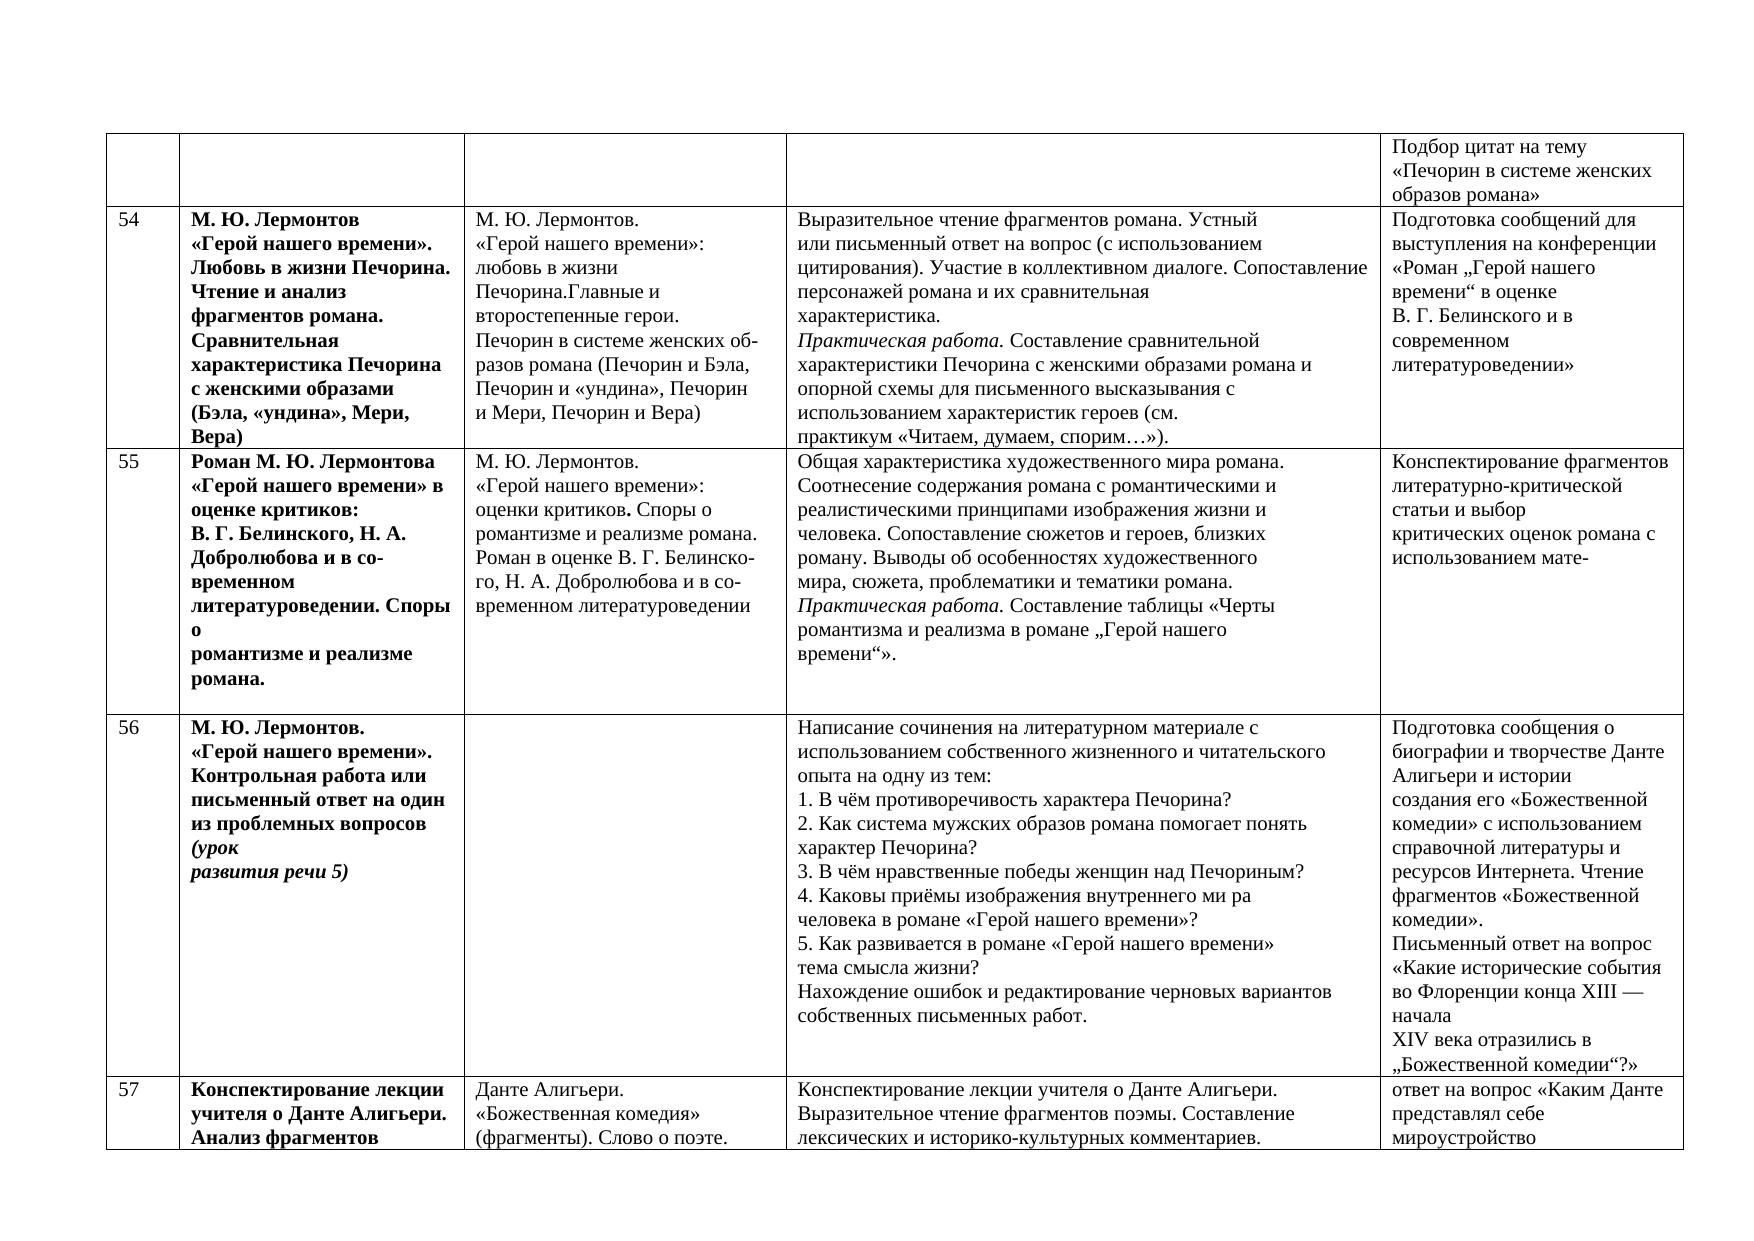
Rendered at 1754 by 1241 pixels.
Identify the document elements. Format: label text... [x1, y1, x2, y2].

table_cell Конспектирование фрагментов литературно-критической статьи и выбор критических оценок романа с использованием мате- [1381, 449, 1683, 713]
table_cell Общая характеристика художественного мира романа. Соотнесение содержания романа с романтическими и реалистическими принципами изображения жизни и человека. Сопоставление сюжетов и героев, близких роману. Выводы об особенностях художественного мира, сюжета, проблематики и тематики романа. Практическая работа. Составление таблицы «Черты романтизма и реализма в романе „Герой нашего времени“». [787, 449, 1380, 713]
table_cell М. Ю. Лермонтов. «Герой нашего времени». Контрольная работа или письменный ответ на один из проблемных вопросов (урок развития речи 5) [180, 715, 464, 1076]
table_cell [1381, 1077, 1683, 1149]
table_cell Подготовка сообщения о биографии и творчестве Данте Алигьери и истории создания его «Божественной комедии» с использованием справочной литературы и ресурсов Интернета. Чтение фрагментов «Божественной комедии». Письменный ответ на вопрос «Какие исторические события во Флоренции конца XIII — начала XIV века отразились в „Божественной комедии“?» [1381, 715, 1683, 1076]
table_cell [465, 134, 786, 206]
table_cell Написание сочинения на литературном материале с использованием собственного жизненного и читательского опыта на одну из тем: 1. В чём противоречивость характера Печорина? 2. Как система мужских образов романа помогает понять характер Печорина? 3. В чём нравственные победы женщин над Печориным? 4. Каковы приёмы изображения внутреннего ми ра человека в романе «Герой нашего времени»? 5. Как развивается в романе «Герой нашего времени» тема смысла жизни? Нахождение ошибок и редактирование черновых вариантов собственных письменных работ. [787, 715, 1380, 1076]
table_cell М. Ю. Лермонтов. «Герой нашего времени»: любовь в жизни Печорина.Главные и второстепенные герои. Печорин в системе женских об- разов романа (Печорин и Бэла, Печорин и «ундина», Печорин и Мери, Печорин и Вера) [465, 207, 786, 448]
table_cell М. Ю. Лермонтов. «Герой нашего времени»: оценки критиков. Споры о романтизме и реализме романа. Роман в оценке В. Г. Белинско- го, Н. А. Добролюбова и в со- временном литературоведении [465, 449, 786, 713]
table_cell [1381, 134, 1683, 206]
table_cell 55 [107, 449, 179, 713]
table_cell 56 [107, 715, 179, 1076]
table_cell [465, 715, 786, 1076]
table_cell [787, 134, 1380, 206]
table_cell Выразительное чтение фрагментов романа. Устный или письменный ответ на вопрос (с использованием цитирования). Участие в коллективном диалоге. Сопоставление персонажей романа и их сравнительная характеристика. Практическая работа. Составление сравнительной характеристики Печорина с женскими образами романа и опорной схемы для письменного высказывания с использованием характеристик героев (см. практикум «Читаем, думаем, спорим…»). [787, 207, 1380, 448]
table_cell 54 [107, 207, 179, 448]
table_cell Роман М. Ю. Лермонтова «Герой нашего времени» в оценке критиков: В. Г. Белинского, Н. А. Добролюбова и в со- временном литературоведении. Споры о романтизме и реализме романа. [180, 449, 464, 713]
table_cell Подготовка сообщений для выступления на конференции «Роман „Герой нашего времени“ в оценке В. Г. Белинского и в современном литературоведении» [1381, 207, 1683, 448]
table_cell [180, 134, 464, 206]
table_cell 57 [107, 1077, 179, 1149]
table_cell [787, 1077, 1380, 1149]
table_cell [180, 1077, 464, 1149]
table_cell 53 [107, 134, 179, 206]
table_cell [465, 1077, 786, 1149]
table_cell М. Ю. Лермонтов «Герой нашего времени». Любовь в жизни Печорина. Чтение и анализ фрагментов романа. Сравнительная характеристика Печорина с женскими образами (Бэла, «ундина», Мери, Вера) [180, 207, 464, 448]
